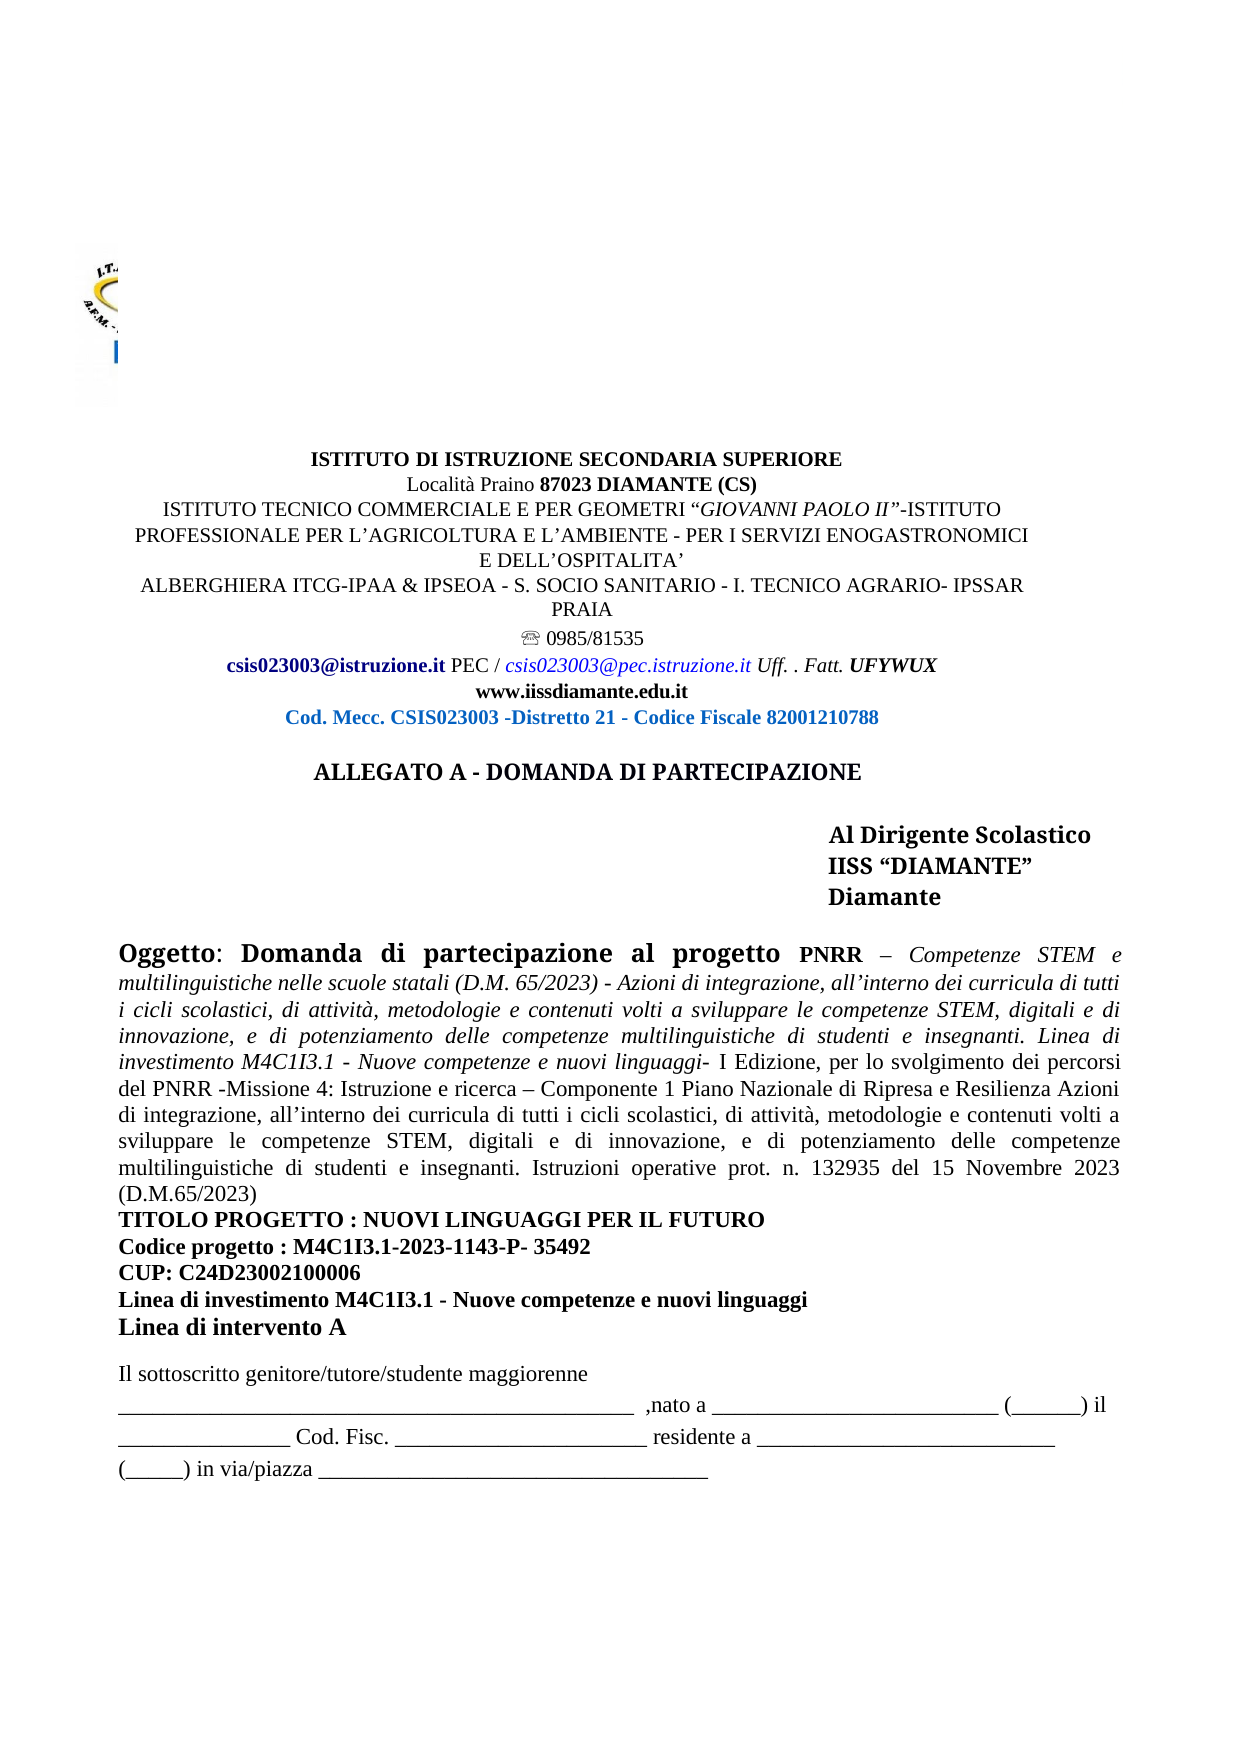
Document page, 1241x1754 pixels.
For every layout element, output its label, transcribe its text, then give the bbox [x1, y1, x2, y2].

text Codice progetto : M4C1I3.1-2023-1143-P- 35492 [118, 1233, 1122, 1259]
text www.iissdiamante.edu.it [129, 679, 1034, 703]
text Diamante [828, 881, 1122, 913]
text Località Praino 87023 DIAMANTE (CS) [129, 472, 1035, 496]
text ISTITUTO TECNICO COMMERCIALE E PER GEOMETRI “GIOVANNI PAOLO II”-ISTITUTO PROFESSIONALE PER L’AGRICOLTURA E L’AMBIENTE - PER I SERVIZI ENOGASTRONOMICI E DELL’OSPITALITA’ [129, 497, 1034, 572]
text CUP: C24D23002100006 [118, 1259, 1122, 1286]
text 🕾 0985/81535 [129, 623, 1035, 652]
text ALBERGHIERA ITCG-IPAA & IPSEOA - S. SOCIO SANITARIO - I. TECNICO AGRARIO- IPSSAR PRAIA [129, 573, 1035, 621]
text Il sottoscritto genitore/tutore/studente maggiorenne _____________________________________________ ,nato a _________________________ (______) il _______________ Cod. Fisc. ______________________ residente a __________________________ (_____) in via/piazza __________________________________ [118, 1360, 1122, 1481]
text Al Dirigente Scolastico [718, 819, 1122, 850]
picture [75, 243, 118, 407]
text Linea di intervento A [118, 1312, 1122, 1341]
text IISS “DIAMANTE” [828, 850, 1122, 881]
text TITOLO PROGETTO : NUOVI LINGUAGGI PER IL FUTURO [118, 1207, 1122, 1233]
text Linea di investimento M4C1I3.1 - Nuove competenze e nuovi linguaggi [118, 1286, 1122, 1312]
text ALLEGATO A - DOMANDA DI PARTECIPAZIONE [118, 756, 1057, 787]
text ISTITUTO DI ISTRUZIONE SECONDARIA SUPERIORE [118, 446, 1034, 471]
text Cod. Mecc. CSIS023003 -Distretto 21 - Codice Fiscale 82001210788 [129, 705, 1035, 729]
text Oggetto: Domanda di partecipazione al progetto PNRR – Competenze STEM e multilinguistiche nelle scuole statali (D.M. 65/2023) - Azioni di integrazione, all’interno dei curricula di tutti i cicli scolastici, di attività, metodologie e contenuti volti a sviluppare le competenze STEM, digitali e di innovazione, e di potenziamento delle competenze multilinguistiche di studenti e insegnanti. Linea di investimento M4C1I3.1 - Nuove competenze e nuovi linguaggi- I Edizione, per lo svolgimento dei percorsi del PNRR -Missione 4: Istruzione e ricerca – Componente 1 Piano Nazionale di Ripresa e Resilienza Azioni di integrazione, all’interno dei curricula di tutti i cicli scolastici, di attività, metodologie e contenuti volti a sviluppare le competenze STEM, digitali e di innovazione, e di potenziamento delle competenze multilinguistiche di studenti e insegnanti. Istruzioni operative prot. n. 132935 del 15 Novembre 2023 (D.M.65/2023) [118, 935, 1122, 1207]
text csis023003@istruzione.it PEC / csis023003@pec.istruzione.it Uff. . Fatt. UFYWUX [129, 653, 1035, 677]
